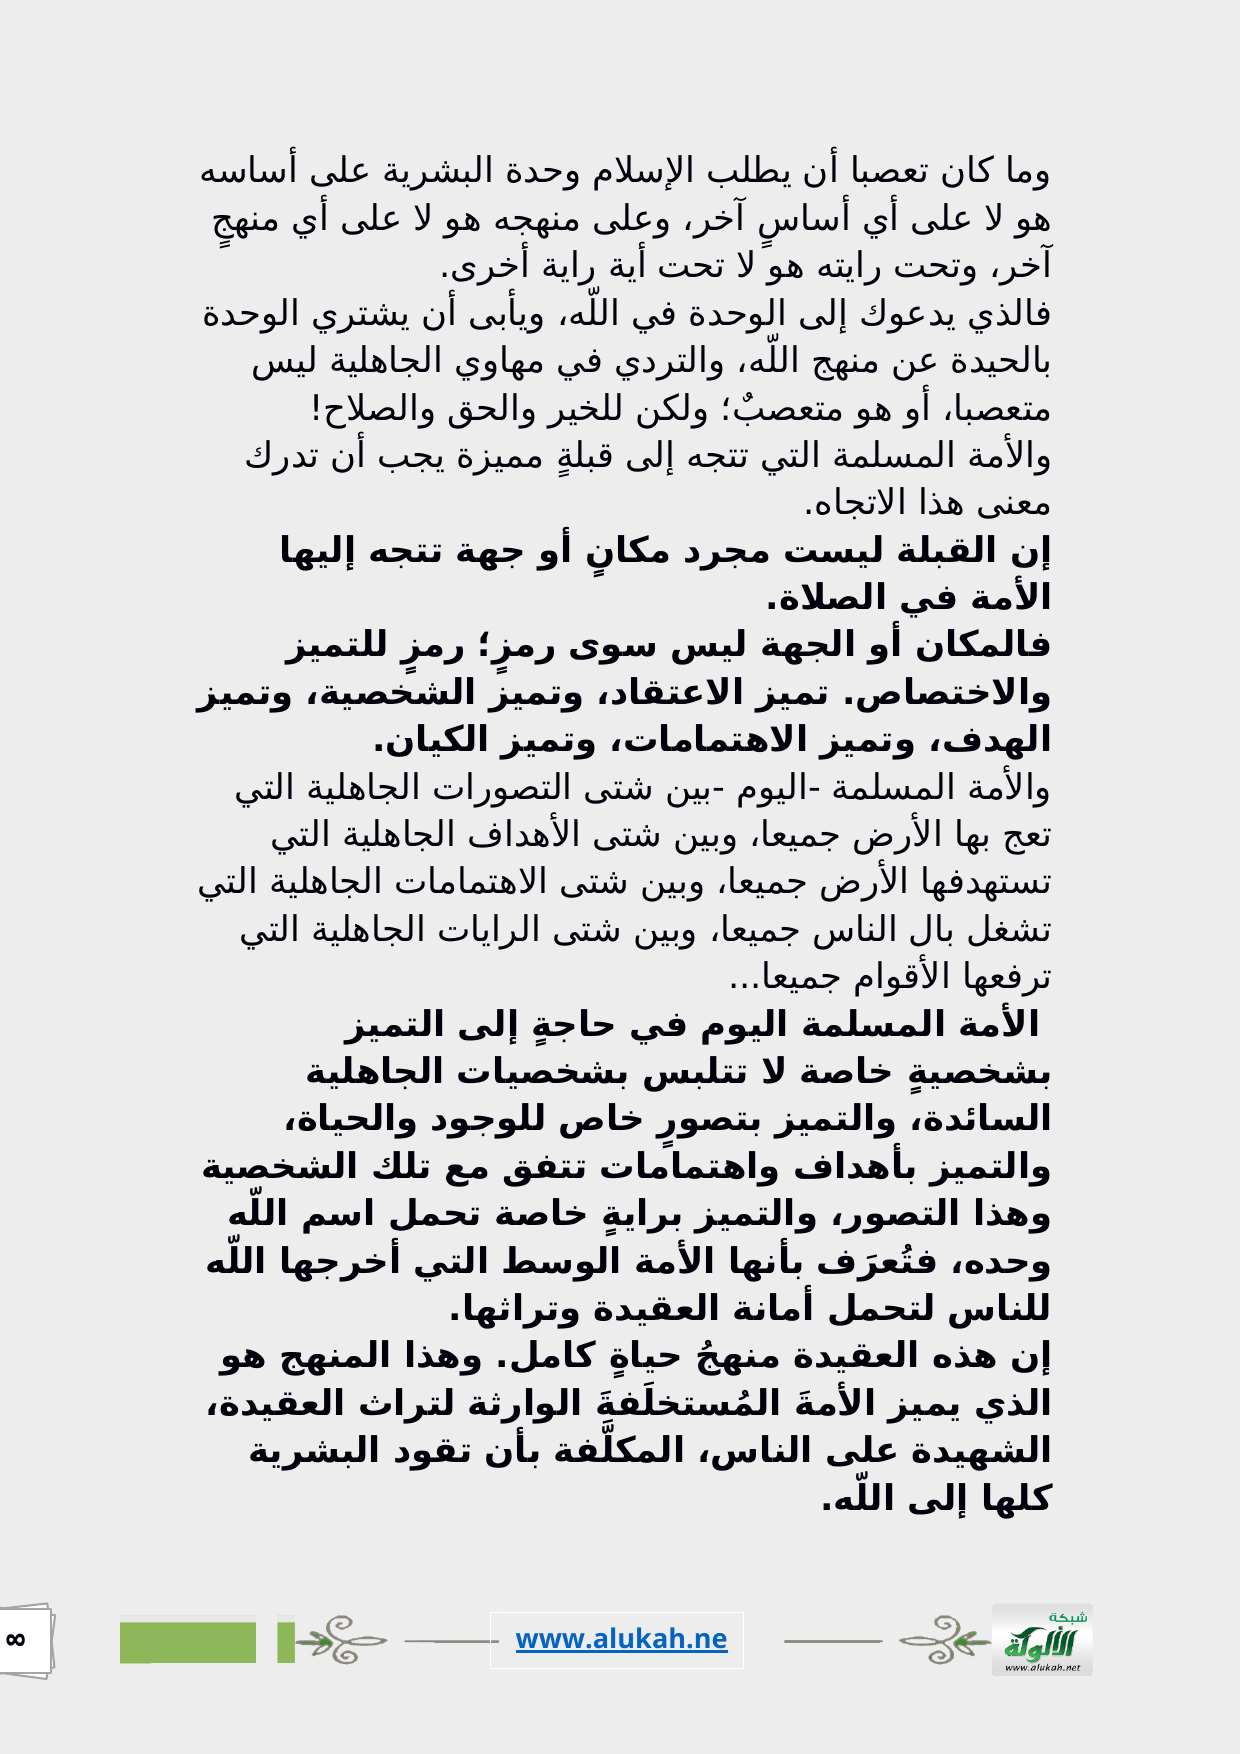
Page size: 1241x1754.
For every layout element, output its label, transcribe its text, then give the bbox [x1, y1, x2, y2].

picture [118, 1601, 1094, 1683]
text والأمة المسلمة التي تتجه إلى قبلةٍ مميزة يجب أن تدرك معنى هذا الاتجاه. [187, 434, 1053, 523]
text الأمة المسلمة اليوم في حاجةٍ إلى التميز بشخصيةٍ خاصة لا تتلبس بشخصيات الجاهلية السائدة، والتميز بتصورٍ خاص للوجود والحياة، والتميز بأهداف واهتمامات تتفق مع تلك الشخصية وهذا التصور، والتميز برايةٍ خاصة تحمل اسم اللّه وحده، فتُعرَف بأنها الأمة الوسط التي أخرجها اللّه للناس لتحمل أمانة العقيدة وتراثها. [187, 1003, 1053, 1329]
text فالذي يدعوك إلى الوحدة في اللّه، ويأبى أن يشتري الوحدة بالحيدة عن منهج اللّه، والتردي في مهاوي الجاهلية ليس متعصبا، أو هو متعصبٌ؛ ولكن للخير والحق والصلاح! [187, 292, 1053, 428]
text وما كان تعصبا أن يطلب الإسلام وحدة البشرية على أساسه هو لا على أي أساسٍ آخر، وعلى منهجه هو لا على أي منهجٍ آخر، وتحت رايته هو لا تحت أية راية أخرى. [187, 150, 1053, 286]
text والأمة المسلمة -اليوم -بين شتى التصورات الجاهلية التي تعج بها الأرض جميعا، وبين شتى الأهداف الجاهلية التي تستهدفها الأرض جميعا، وبين شتى الاهتمامات الجاهلية التي تشغل بال الناس جميعا، وبين شتى الرايات الجاهلية التي ترفعها الأقوام جميعا... [187, 766, 1053, 997]
text فالمكان أو الجهة ليس سوى رمزٍ؛ رمزٍ للتميز والاختصاص. تميز الاعتقاد، وتميز الشخصية، وتميز الهدف، وتميز الاهتمامات، وتميز الكيان. [187, 624, 1053, 760]
text إن القبلة ليست مجرد مكانٍ أو جهة تتجه إليها الأمة في الصلاة. [187, 529, 1053, 618]
text إن هذه العقيدة منهجُ حياةٍ كامل. وهذا المنهج هو الذي يميز الأمةَ المُستخلَفةَ الوارثة لتراث العقيدة، الشهيدة على الناس، المكلَّفة بأن تقود البشرية كلها إلى اللّه. [187, 1335, 1053, 1518]
